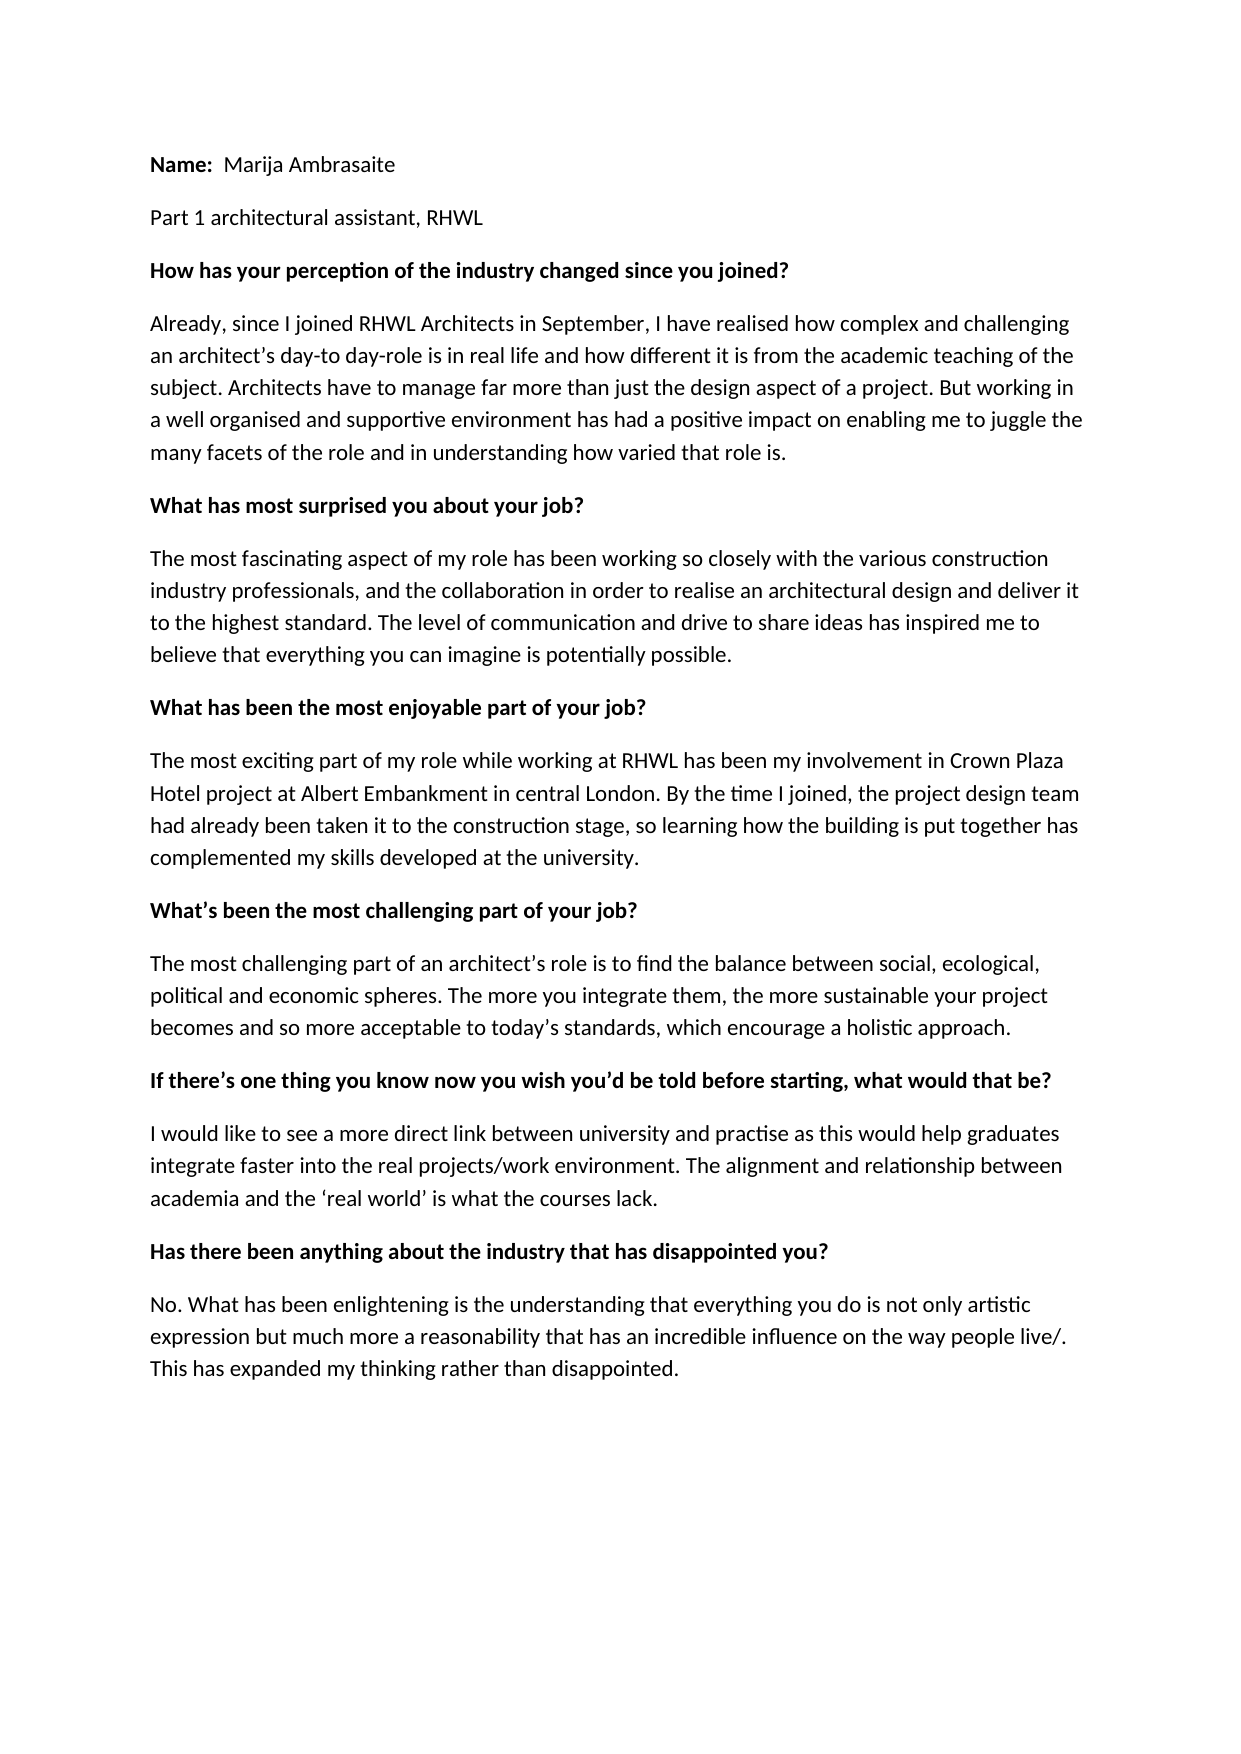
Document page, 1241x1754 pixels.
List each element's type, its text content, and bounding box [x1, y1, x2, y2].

text If there’s one thing you know now you wish you’d be told before starting, what would that be? [150, 1066, 1090, 1094]
text Has there been anything about the industry that has disappointed you? [150, 1237, 1090, 1265]
text What has been the most enjoyable part of your job? [150, 693, 1090, 721]
text The most challenging part of an architect’s role is to find the balance between social, ecological, political and economic spheres. The more you integrate them, the more sustainable your project becomes and so more acceptable to today’s standards, which encourage a holistic approach. [150, 949, 1090, 1041]
text What has most surprised you about your job? [150, 491, 1090, 519]
text The most fascinating aspect of my role has been working so closely with the various construction industry professionals, and the collaboration in order to realise an architectural design and deliver it to the highest standard. The level of communication and drive to share ideas has inspired me to believe that everything you can imagine is potentially possible. [150, 544, 1090, 668]
text Already, since I joined RHWL Architects in September, I have realised how complex and challenging an architect’s day-to day-role is in real life and how different it is from the academic teaching of the subject. Architects have to manage far more than just the design aspect of a project. But working in a well organised and supportive environment has had a positive impact on enabling me to juggle the many facets of the role and in understanding how varied that role is. [150, 309, 1090, 466]
text Part 1 architectural assistant, RHWL [150, 203, 1090, 231]
text I would like to see a more direct link between university and practise as this would help graduates integrate faster into the real projects/work environment. The alignment and relationship between academia and the ‘real world’ is what the courses lack. [150, 1119, 1090, 1212]
text The most exciting part of my role while working at RHWL has been my involvement in Crown Plaza Hotel project at Albert Embankment in central London. By the time I joined, the project design team had already been taken it to the construction stage, so learning how the building is put together has complemented my skills developed at the university. [150, 746, 1090, 871]
text How has your perception of the industry changed since you joined? [150, 256, 1090, 284]
text What’s been the most challenging part of your job? [150, 896, 1090, 924]
text No. What has been enlightening is the understanding that everything you do is not only artistic expression but much more a reasonability that has an incredible influence on the way people live/. This has expanded my thinking rather than disappointed. [150, 1290, 1090, 1382]
text Name: Marija Ambrasaite [150, 150, 1090, 178]
